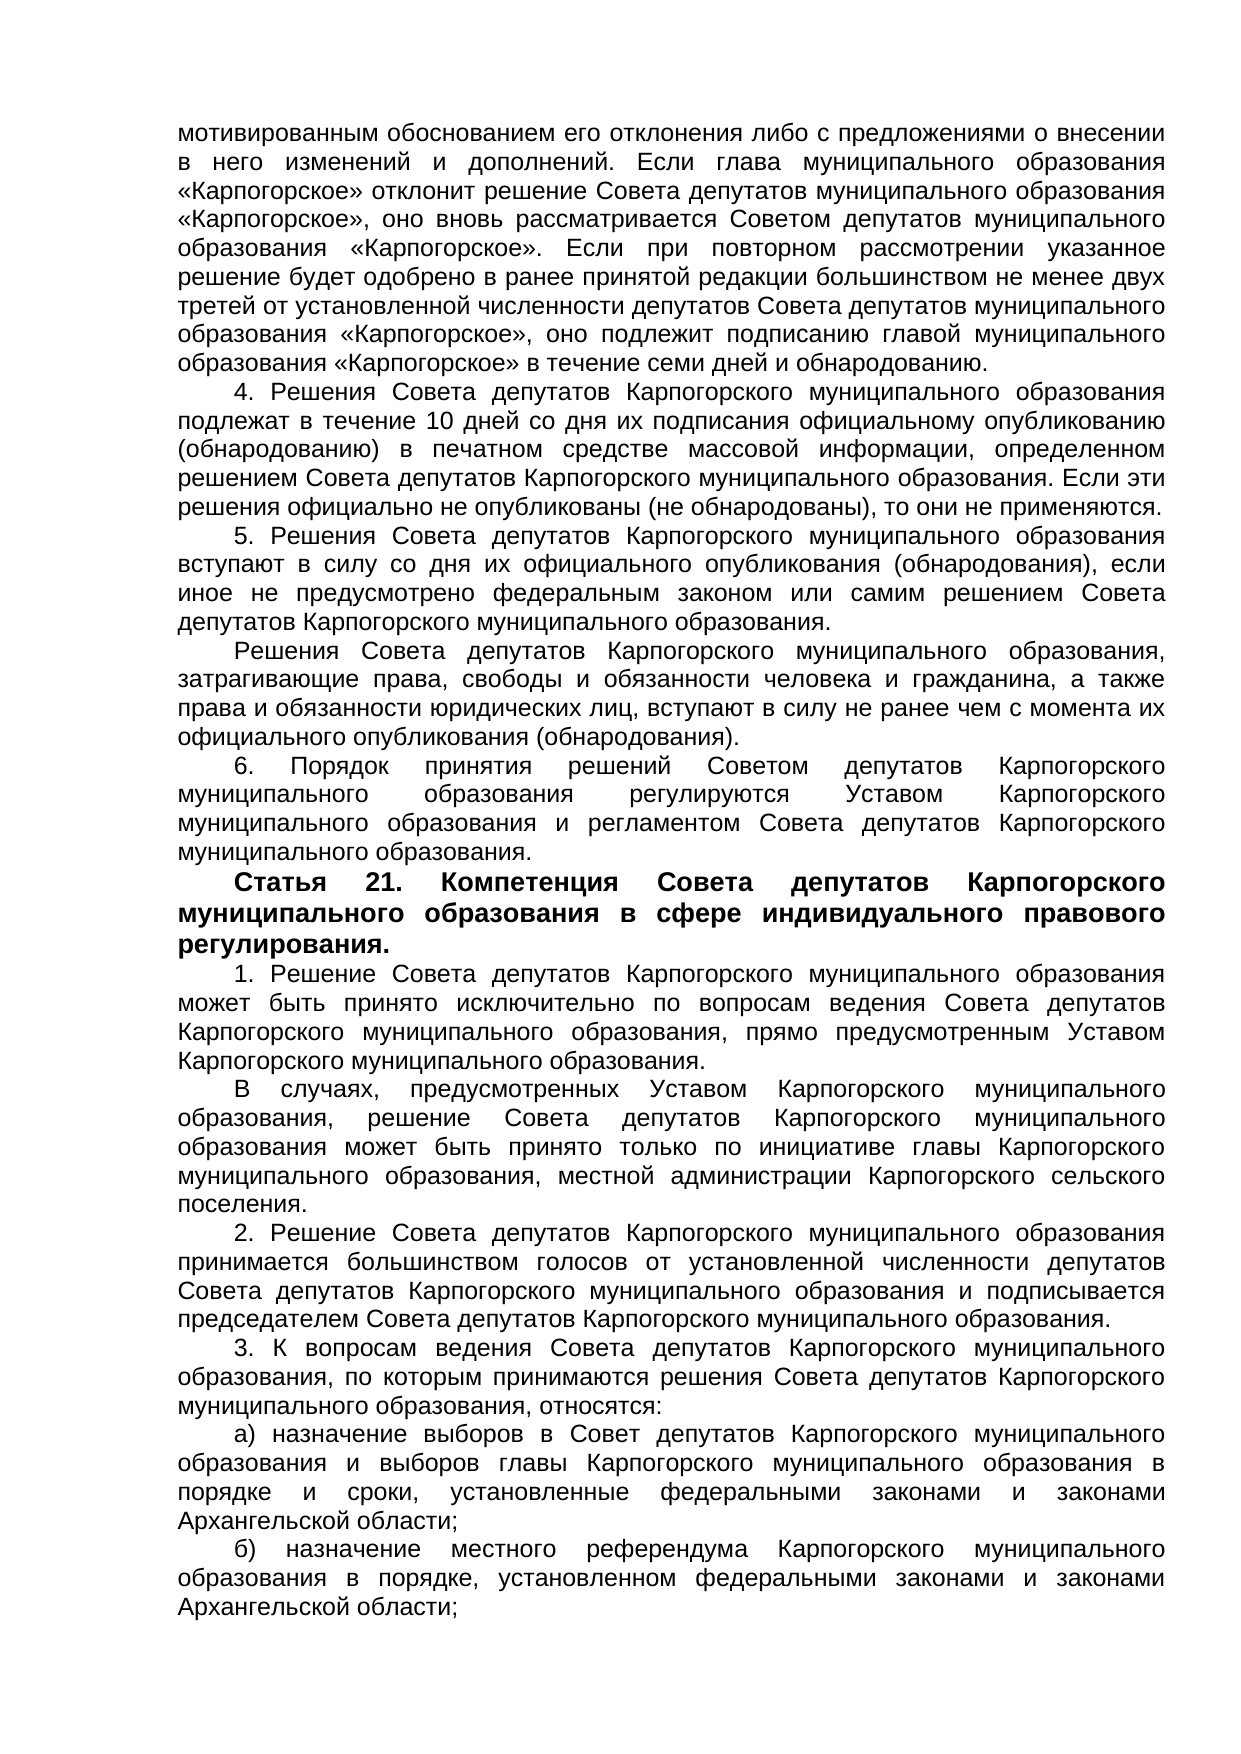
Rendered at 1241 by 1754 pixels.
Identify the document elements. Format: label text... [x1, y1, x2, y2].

text 5. Решения Совета депутатов Карпогорского муниципального образования вступают в силу со дня их официального опубликования (обнародования), если иное не предусмотрено федеральным законом или самим решением Совета депутатов Карпогорского муниципального образования. [177, 521, 1167, 636]
text В случаях, предусмотренных Уставом Карпогорского муниципального образования, решение Совета депутатов Карпогорского муниципального образования может быть принято только по инициативе главы Карпогорского муниципального образования, местной администрации Карпогорского сельского поселения. [177, 1074, 1167, 1218]
text Решения Совета депутатов Карпогорского муниципального образования, затрагивающие права, свободы и обязанности человека и гражданина, а также права и обязанности юридических лиц, вступают в силу не ранее чем с момента их официального опубликования (обнародования). [177, 636, 1167, 751]
text 6. Порядок принятия решений Советом депутатов Карпогорского муниципального образования регулируются Уставом Карпогорского муниципального образования и регламентом Совета депутатов Карпогорского муниципального образования. [177, 751, 1167, 866]
text 2. Решение Совета депутатов Карпогорского муниципального образования принимается большинством голосов от установленной численности депутатов Совета депутатов Карпогорского муниципального образования и подписывается председателем Совета депутатов Карпогорского муниципального образования. [177, 1218, 1167, 1333]
text Статья 21. Компетенция Совета депутатов Карпогорского муниципального образования в сфере индивидуального правового регулирования. [177, 866, 1167, 959]
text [177, 118, 1167, 377]
text а) назначение выборов в Совет депутатов Карпогорского муниципального образования и выборов главы Карпогорского муниципального образования в порядке и сроки, установленные федеральными законами и законами Архангельской области; [177, 1419, 1167, 1534]
text 1. Решение Совета депутатов Карпогорского муниципального образования может быть принято исключительно по вопросам ведения Совета депутатов Карпогорского муниципального образования, прямо предусмотренным Уставом Карпогорского муниципального образования. [177, 959, 1167, 1074]
text б) назначение местного референдума Карпогорского муниципального образования в порядке, установленном федеральными законами и законами Архангельской области; [177, 1534, 1167, 1621]
text 3. К вопросам ведения Совета депутатов Карпогорского муниципального образования, по которым принимаются решения Совета депутатов Карпогорского муниципального образования, относятся: [177, 1333, 1167, 1419]
text 4. Решения Совета депутатов Карпогорского муниципального образования подлежат в течение 10 дней со дня их подписания официальному опубликованию (обнародованию) в печатном средстве массовой информации, определенном решением Совета депутатов Карпогорского муниципального образования. Если эти решения официально не опубликованы (не обнародованы), то они не применяются. [177, 377, 1167, 521]
